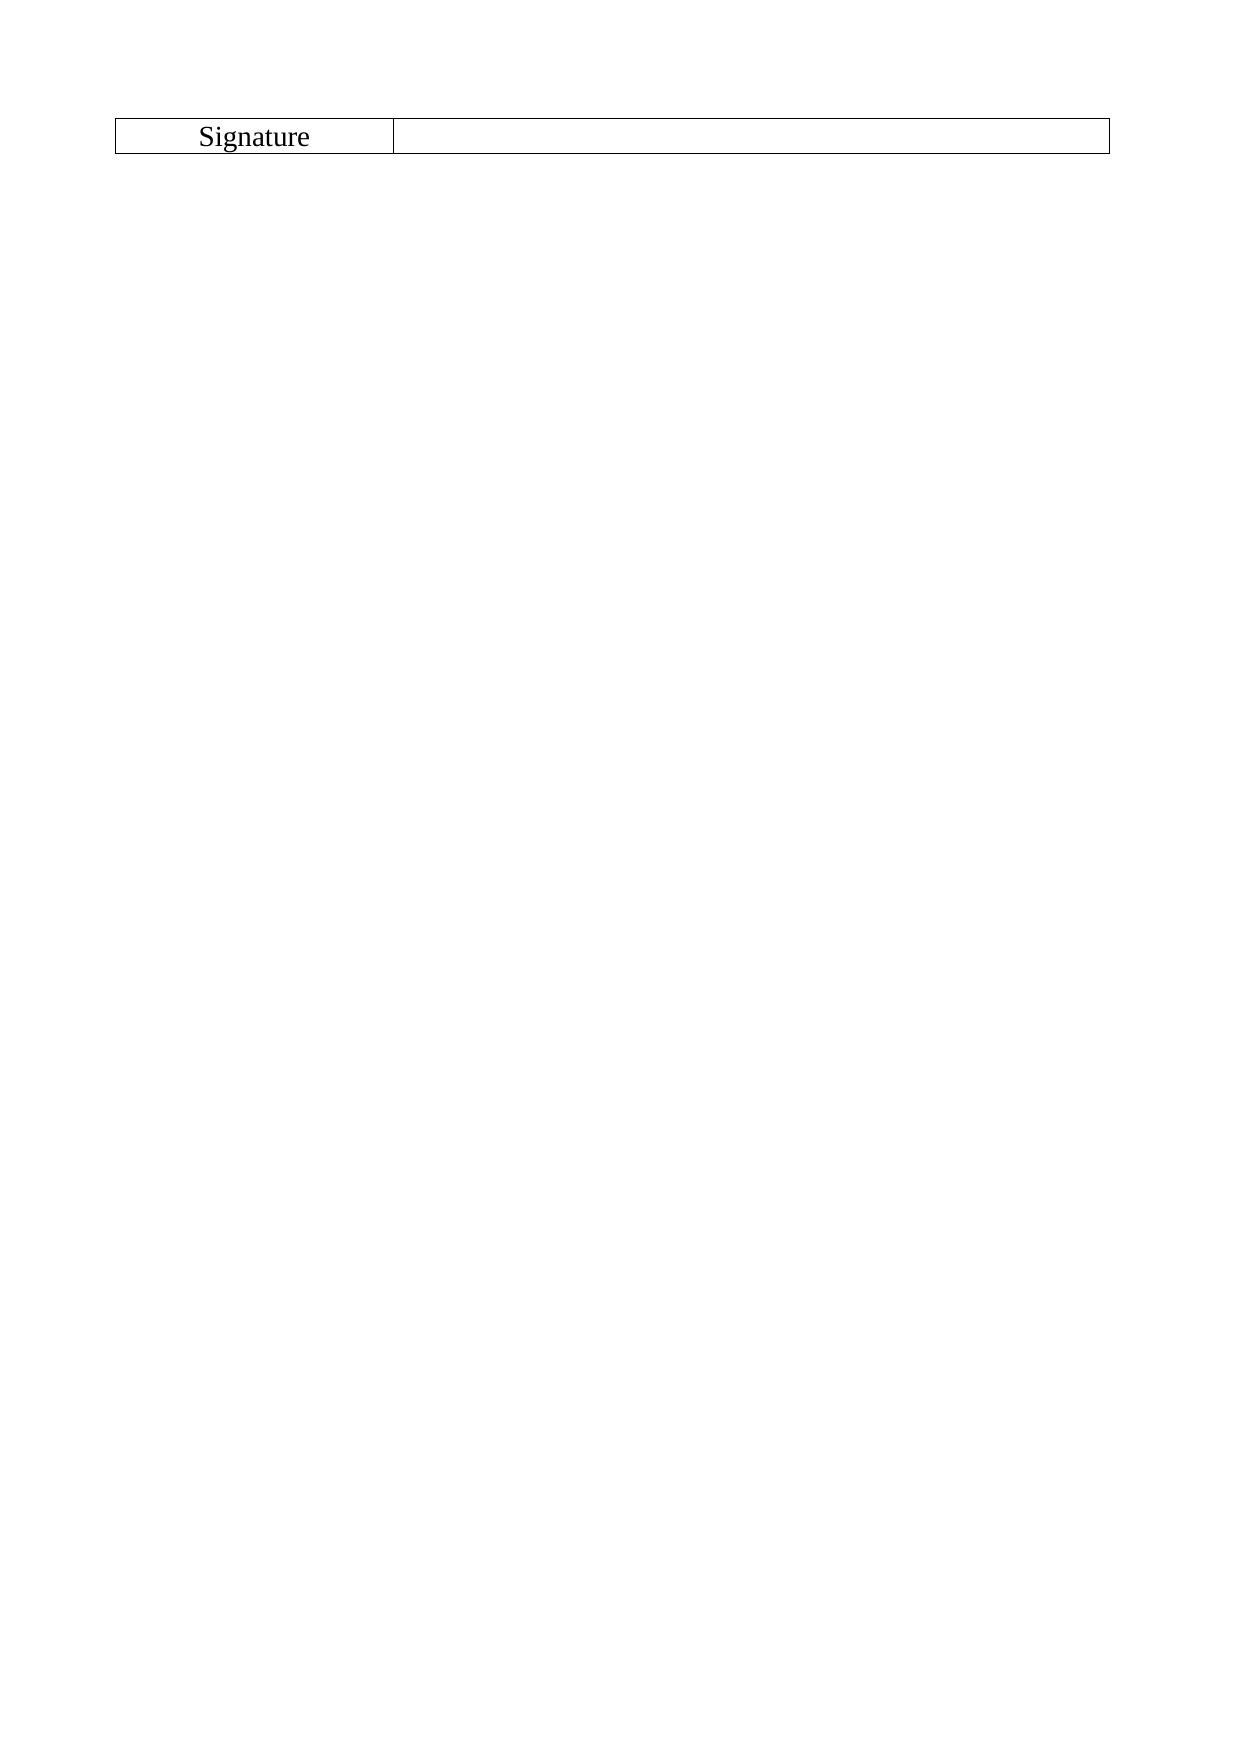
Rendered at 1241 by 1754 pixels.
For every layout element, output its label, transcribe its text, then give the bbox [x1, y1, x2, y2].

table_header [394, 119, 1109, 153]
table_header 被推薦人親自簽名 Signature [116, 119, 393, 153]
